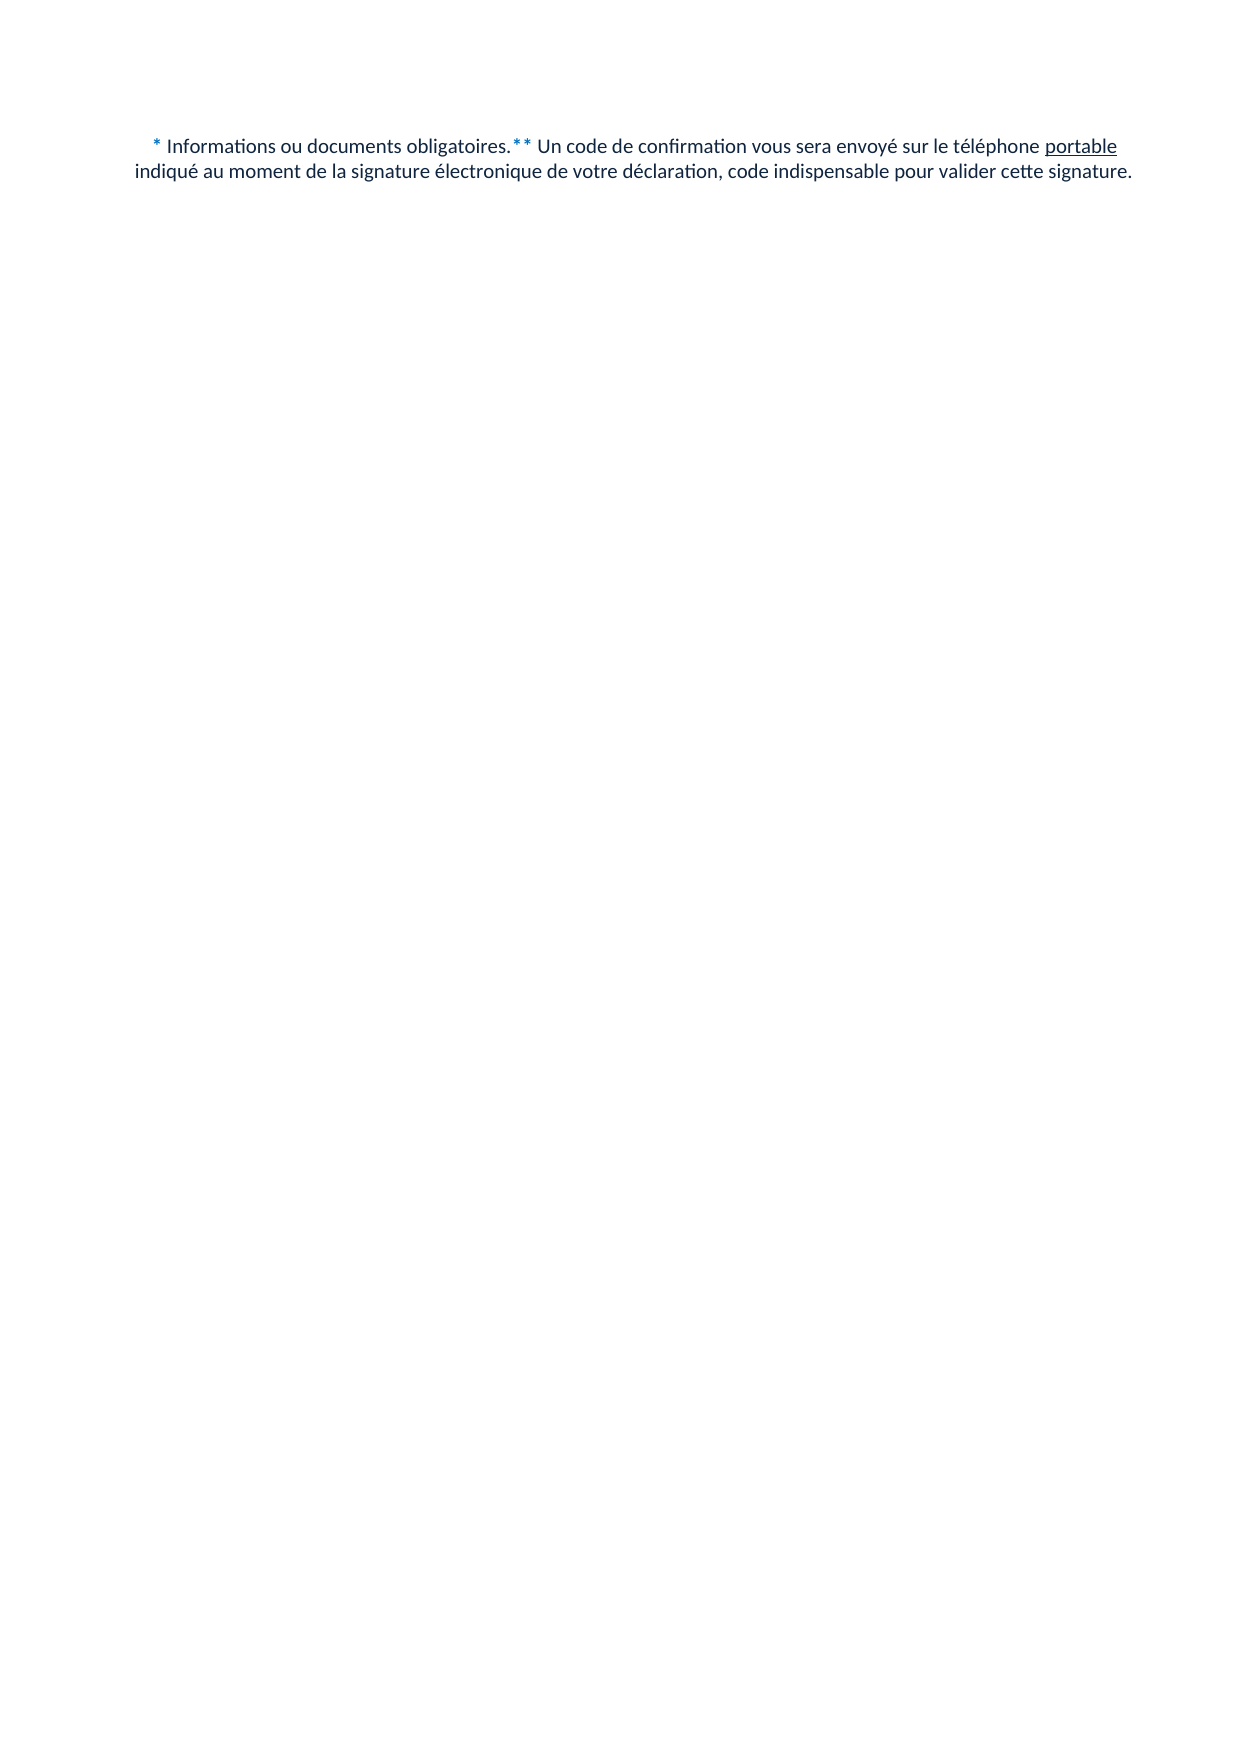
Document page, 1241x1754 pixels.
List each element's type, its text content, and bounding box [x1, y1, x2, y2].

text * Informations ou documents obligatoires.** Un code de confirmation vous sera envoyé sur le téléphone portable indiqué au moment de la signature électronique de votre déclaration, code indispensable pour valider cette signature. [118, 133, 1151, 184]
